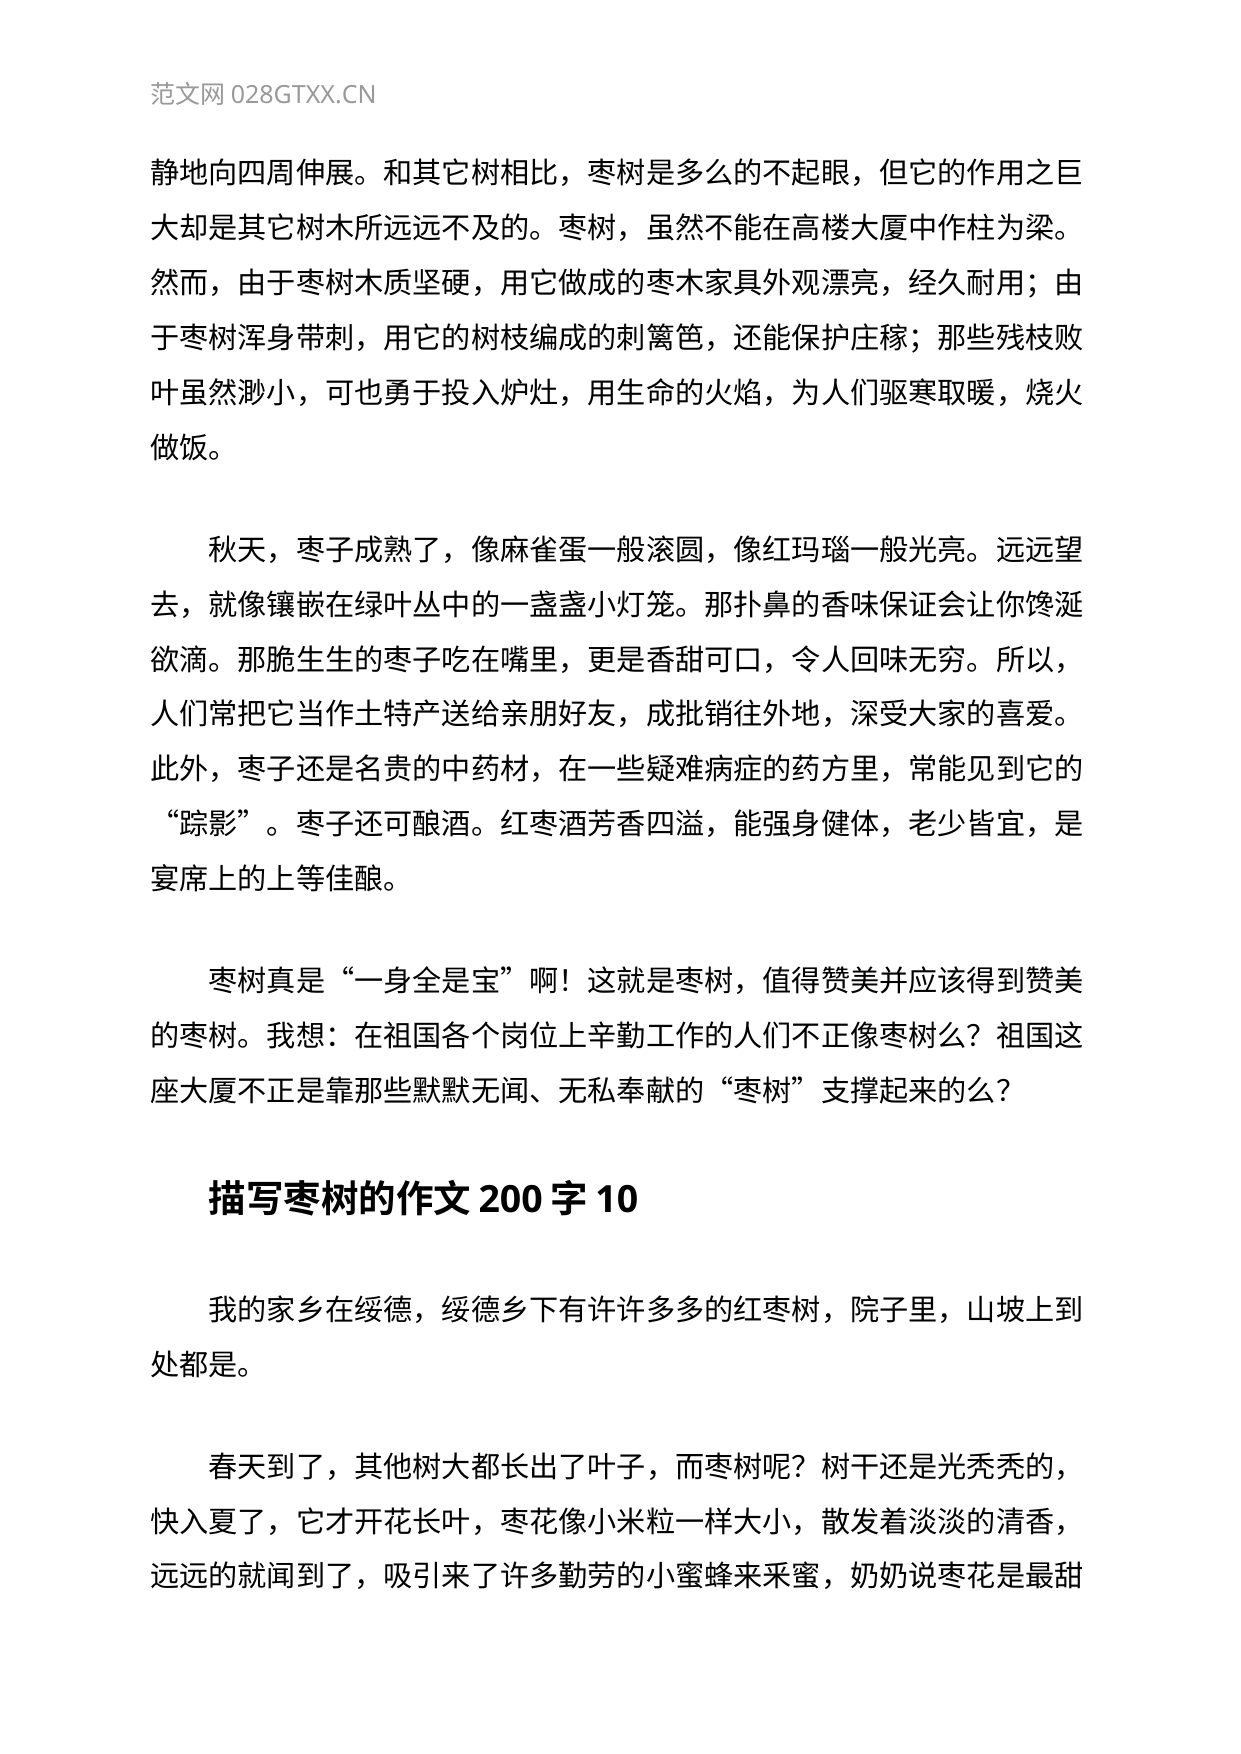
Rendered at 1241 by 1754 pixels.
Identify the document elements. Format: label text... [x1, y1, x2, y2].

text 枣树真是“一身全是宝”啊！这就是枣树，值得赞美并应该得到赞美的枣树。我想：在祖国各个岗位上辛勤工作的人们不正像枣树么？祖国这座大厦不正是靠那些默默无闻、无私奉献的“枣树”支撑起来的么？ [150, 957, 1090, 1109]
text 秋天，枣子成熟了，像麻雀蛋一般滚圆，像红玛瑙一般光亮。远远望去，就像镶嵌在绿叶丛中的一盏盏小灯笼。那扑鼻的香味保证会让你馋涎欲滴。那脆生生的枣子吃在嘴里，更是香甜可口，令人回味无穷。所以，人们常把它当作土特产送给亲朋好友，成批销往外地，深受大家的喜爱。此外，枣子还是名贵的中药材，在一些疑难病症的药方里，常能见到它的“踪影”。枣子还可酿酒。红枣酒芳香四溢，能强身健体，老少皆宜，是宴席上的上等佳酿。 [150, 526, 1090, 898]
text 我的家乡在绥德，绥德乡下有许许多多的红枣树，院子里，山坡上到处都是。 [150, 1287, 1090, 1384]
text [150, 150, 1090, 467]
text 描写枣树的作文200字10 [150, 1169, 1090, 1223]
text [150, 1443, 1090, 1595]
